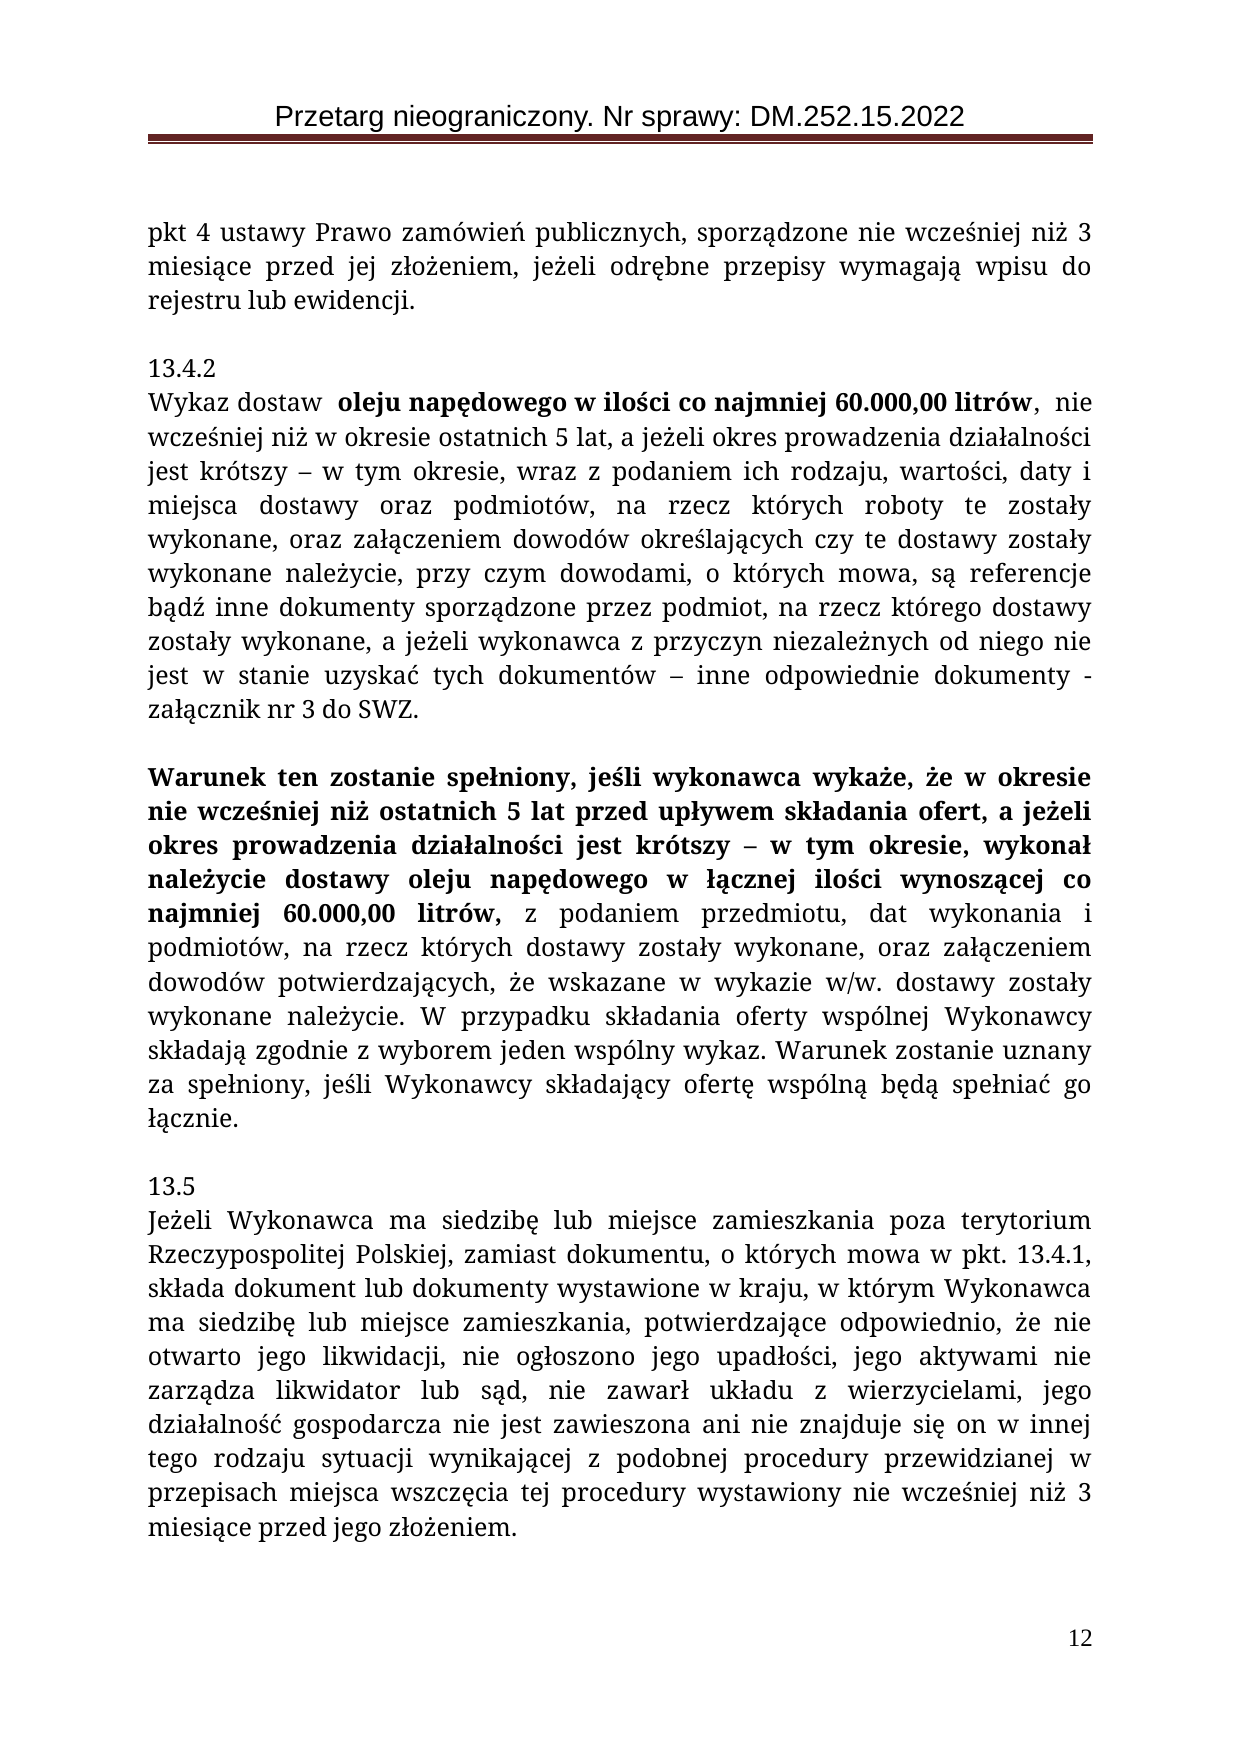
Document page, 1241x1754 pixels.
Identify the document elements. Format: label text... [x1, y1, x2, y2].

text Jeżeli Wykonawca ma siedzibę lub miejsce zamieszkania poza terytorium Rzeczypospolitej Polskiej, zamiast dokumentu, o których mowa w pkt. 13.4.1, składa dokument lub dokumenty wystawione w kraju, w którym Wykonawca ma siedzibę lub miejsce zamieszkania, potwierdzające odpowiednio, że nie otwarto jego likwidacji, nie ogłoszono jego upadłości, jego aktywami nie zarządza likwidator lub sąd, nie zawarł układu z wierzycielami, jego działalność gospodarcza nie jest zawieszona ani nie znajduje się on w innej tego rodzaju sytuacji wynikającej z podobnej procedury przewidzianej w przepisach miejsca wszczęcia tej procedury wystawiony nie wcześniej niż 3 miesiące przed jego złożeniem. [148, 1203, 1093, 1543]
text 13.4.2 [148, 351, 1093, 385]
text Warunek ten zostanie spełniony, jeśli wykonawca wykaże, że w okresie nie wcześniej niż ostatnich 5 lat przed upływem składania ofert, a jeżeli okres prowadzenia działalności jest krótszy – w tym okresie, wykonał należycie dostawy oleju napędowego w łącznej ilości wynoszącej co najmniej 60.000,00 litrów, z podaniem przedmiotu, dat wykonania i podmiotów, na rzecz których dostawy zostały wykonane, oraz załączeniem dowodów potwierdzających, że wskazane w wykazie w/w. dostawy zostały wykonane należycie. W przypadku składania oferty wspólnej Wykonawcy składają zgodnie z wyborem jeden wspólny wykaz. Warunek zostanie uznany za spełniony, jeśli Wykonawcy składający ofertę wspólną będą spełniać go łącznie. [148, 760, 1093, 1134]
text Wykaz dostaw oleju napędowego w ilości co najmniej 60.000,00 litrów, nie wcześniej niż w okresie ostatnich 5 lat, a jeżeli okres prowadzenia działalności jest krótszy – w tym okresie, wraz z podaniem ich rodzaju, wartości, daty i miejsca dostawy oraz podmiotów, na rzecz których roboty te zostały wykonane, oraz załączeniem dowodów określających czy te dostawy zostały wykonane należycie, przy czym dowodami, o których mowa, są referencje bądź inne dokumenty sporządzone przez podmiot, na rzecz którego dostawy zostały wykonane, a jeżeli wykonawca z przyczyn niezależnych od niego nie jest w stanie uzyskać tych dokumentów – inne odpowiednie dokumenty - załącznik nr 3 do SWZ. [148, 385, 1093, 726]
text 13.5 [148, 1168, 1093, 1203]
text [148, 215, 1093, 317]
